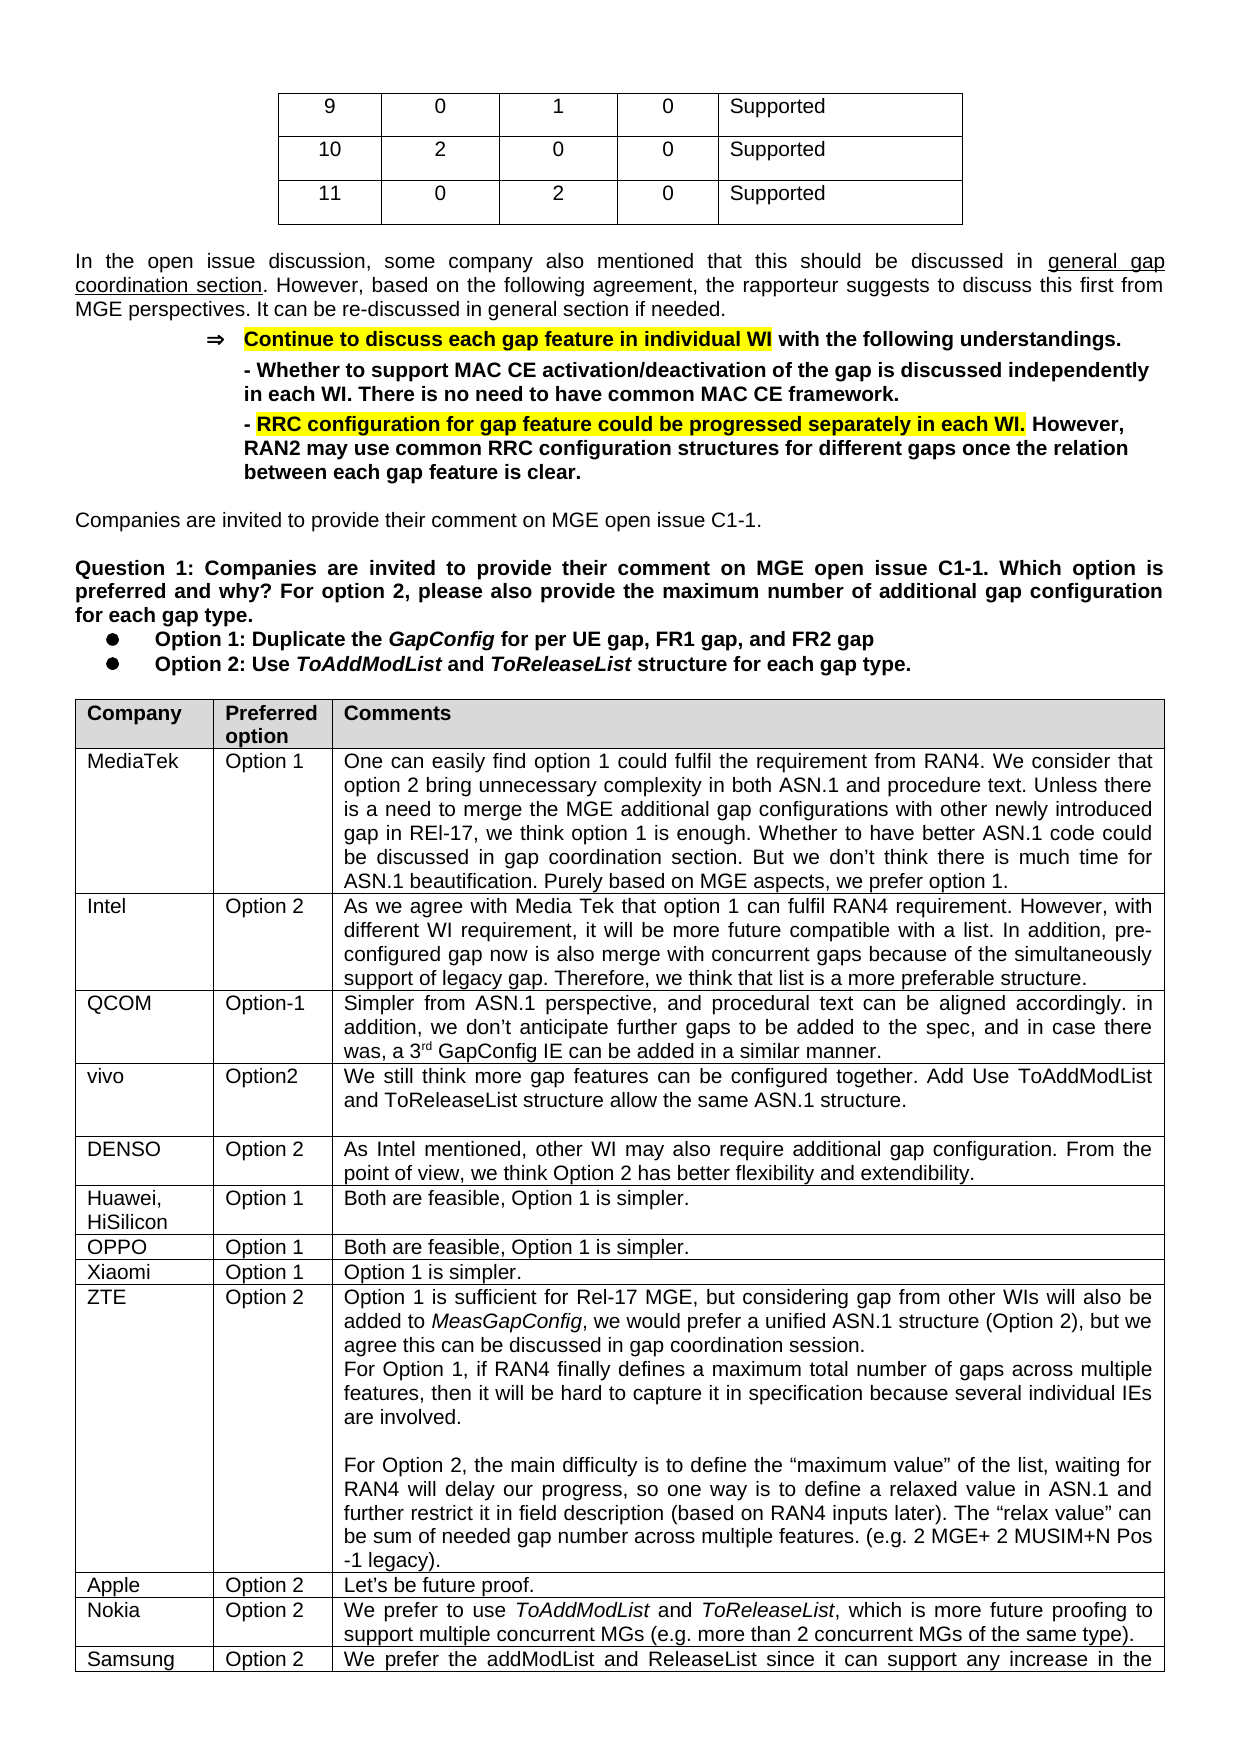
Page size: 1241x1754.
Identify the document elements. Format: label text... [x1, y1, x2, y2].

table_cell Option 2 [214, 894, 332, 990]
table_cell Option 2 [214, 1573, 332, 1597]
table_cell Option 1 [214, 1260, 332, 1284]
table_cell Both are feasible, Option 1 is simpler. [333, 1235, 1164, 1259]
table_cell Apple [76, 1573, 213, 1597]
table_cell 1 [500, 94, 617, 136]
table_cell Option 2 [214, 1285, 332, 1572]
table_cell Option 2 [214, 1598, 332, 1646]
table_cell vivo [76, 1064, 213, 1136]
table_cell 11 [279, 181, 381, 224]
table_cell 0 [382, 94, 499, 136]
text In the open issue discussion, some company also mentioned that this should be discussed in general gap coordination section. However, based on the following agreement, the rapporteur suggests to discuss this first from MGE perspectives. It can be re-discussed in general section if needed. [75, 249, 1165, 321]
table_cell We prefer to use ToAddModList and ToReleaseList, which is more future proofing to support multiple concurrent MGs (e.g. more than 2 concurrent MGs of the same type). [333, 1598, 1164, 1646]
table_cell Option 1 is simpler. [333, 1260, 1164, 1284]
table_cell Supported [719, 181, 962, 224]
table_cell Both are feasible, Option 1 is simpler. [333, 1186, 1164, 1234]
table_cell Option 1 [214, 1235, 332, 1259]
table_cell 0 [500, 137, 617, 180]
table_cell One can easily find option 1 could fulfil the requirement from RAN4. We consider that option 2 bring unnecessary complexity in both ASN.1 and procedure text. Unless there is a need to merge the MGE additional gap configurations with other newly introduced gap in REl-17, we think option 1 is enough. Whether to have better ASN.1 code could be discussed in gap coordination section. But we don’t think there is much time for ASN.1 beautification. Purely based on MGE aspects, we prefer option 1. [333, 749, 1164, 893]
table_cell MediaTek [76, 749, 213, 893]
table_cell Option 1 [214, 1186, 332, 1234]
table_cell Simpler from ASN.1 perspective, and procedural text can be aligned accordingly. in addition, we don’t anticipate further gaps to be added to the spec, and in case there was, a 3rd GapConfig IE can be added in a similar manner. [333, 991, 1164, 1063]
table_cell Option 2 [214, 1647, 332, 1671]
table_cell OPPO [76, 1235, 213, 1259]
table_cell We still think more gap features can be configured together. Add Use ToAddModList and ToReleaseList structure allow the same ASN.1 structure. [333, 1064, 1164, 1136]
table_cell Option2 [214, 1064, 332, 1136]
table_cell 0 [382, 181, 499, 224]
table_cell Let’s be future proof. [333, 1573, 1164, 1597]
text - RRC configuration for gap feature could be progressed separately in each WI. However, RAN2 may use common RRC configuration structures for different gaps once the relation between each gap feature is clear. [244, 412, 1165, 483]
table_cell 2 [382, 137, 499, 180]
text - Whether to support MAC CE activation/deactivation of the gap is discussed independently in each WI. There is no need to have common MAC CE framework. [244, 357, 1165, 405]
table_cell 9 [279, 94, 381, 136]
list Option 1: Duplicate the GapConfig for per UE gap, FR1 gap, and FR2 gap [104, 627, 1165, 651]
table_cell Supported [719, 94, 962, 136]
table_cell As Intel mentioned, other WI may also require additional gap configuration. From the point of view, we think Option 2 has better flexibility and extendibility. [333, 1137, 1164, 1185]
table_cell Intel [76, 894, 213, 990]
table_cell 2 [500, 181, 617, 224]
list Option 2: Use ToAddModList and ToReleaseList structure for each gap type. [104, 651, 1165, 675]
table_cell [333, 1647, 1164, 1671]
table_cell 0 [618, 181, 718, 224]
table_cell Option-1 [214, 991, 332, 1063]
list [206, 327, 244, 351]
text Question 1: Companies are invited to provide their comment on MGE open issue C1-1. Which option is preferred and why? For option 2, please also provide the maximum number of additional gap configuration for each gap type. [75, 555, 1165, 627]
table_header Company [76, 700, 213, 748]
table_cell Xiaomi [76, 1260, 213, 1284]
table_cell Option 1 [214, 749, 332, 893]
table_cell Samsung [76, 1647, 213, 1671]
table_cell Huawei, HiSilicon [76, 1186, 213, 1234]
table_cell 0 [618, 137, 718, 180]
table_cell QCOM [76, 991, 213, 1063]
table_header Comments [333, 700, 1164, 748]
table_cell Option 2 [214, 1137, 332, 1185]
table_cell Option 1 is sufficient for Rel-17 MGE, but considering gap from other WIs will also be added to MeasGapConfig, we would prefer a unified ASN.1 structure (Option 2), but we agree this can be discussed in gap coordination session. For Option 1, if RAN4 finally defines a maximum total number of gaps across multiple features, then it will be hard to capture it in specification because several individual IEs are involved. For Option 2, the main difficulty is to define the “maximum value” of the list, waiting for RAN4 will delay our progress, so one way is to define a relaxed value in ASN.1 and further restrict it in field description (based on RAN4 inputs later). The “relax value” can be sum of needed gap number across multiple features. (e.g. 2 MGE+ 2 MUSIM+N Pos -1 legacy). [333, 1285, 1164, 1572]
table_cell Nokia [76, 1598, 213, 1646]
text Companies are invited to provide their comment on MGE open issue C1-1. [75, 507, 1165, 531]
table_cell ZTE [76, 1285, 213, 1572]
list Continue to discuss each gap feature in individual WI with the following understandings. [772, 327, 1165, 351]
table_cell As we agree with Media Tek that option 1 can fulfil RAN4 requirement. However, with different WI requirement, it will be more future compatible with a list. In addition, pre-configured gap now is also merge with concurrent gaps because of the simultaneously support of legacy gap. Therefore, we think that list is a more preferable structure. [333, 894, 1164, 990]
table_header Preferred option [214, 700, 332, 748]
table_cell 10 [279, 137, 381, 180]
table_cell DENSO [76, 1137, 213, 1185]
table_cell Supported [719, 137, 962, 180]
table_cell 0 [618, 94, 718, 136]
